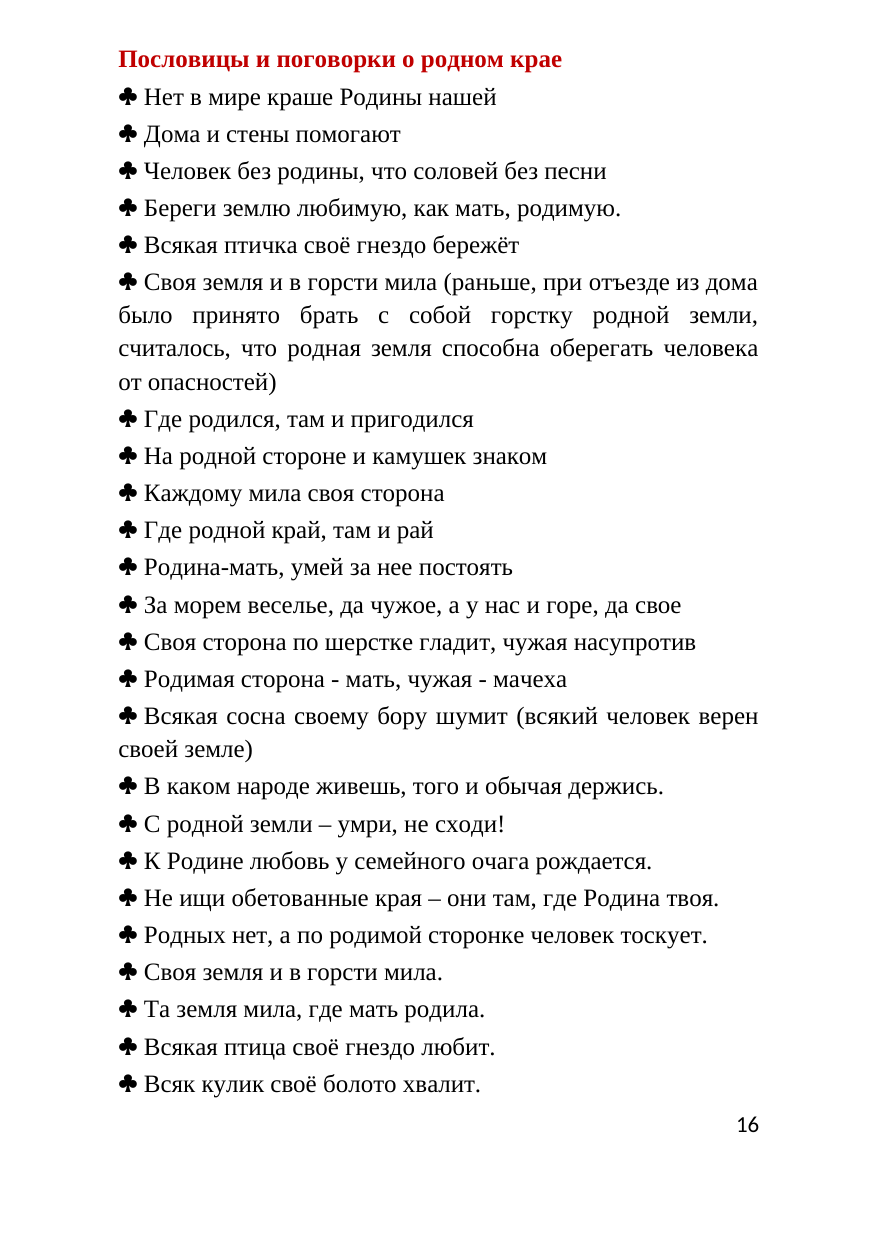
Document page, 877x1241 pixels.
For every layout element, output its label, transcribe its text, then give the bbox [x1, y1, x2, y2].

subtitle Своя земля и в горсти мила. [118, 957, 759, 986]
subtitle Каждому мила своя сторона [118, 478, 759, 507]
subtitle Всякая птица своё гнездо любит. [118, 1032, 759, 1061]
subtitle К Родине любовь у семейного очага рождается. [118, 846, 759, 874]
subtitle Родных нет, а по родимой сторонке человек тоскует. [118, 920, 759, 949]
subtitle С родной земли – умри, не сходи! [118, 809, 759, 837]
subtitle В каком народе живешь, того и обычая держись. [118, 771, 759, 800]
subtitle За морем веселье, да чужое, а у нас и горе, да свое [118, 590, 759, 618]
subtitle Родимая сторона - мать, чужая - мачеха [118, 664, 759, 693]
subtitle Своя земля и в горсти мила (раньше, при отъезде из дома было принято брать с собой горстку родной земли, считалось, что родная земля способна оберегать человека от опасностей) [118, 267, 759, 395]
subtitle Человек без родины, что соловей без песни [118, 156, 759, 185]
subtitle Где родной край, там и рай [118, 515, 759, 544]
subtitle Береги землю любимую, как мать, родимую. [118, 193, 759, 222]
subtitle Пословицы и поговорки о родном крае [118, 44, 759, 73]
subtitle Дома и стены помогают [118, 119, 759, 147]
subtitle Своя сторона по шерстке гладит, чужая насупротив [118, 627, 759, 656]
subtitle Нет в мире краше Родины нашей [118, 82, 759, 110]
subtitle Всякая сосна своему бору шумит (всякий человек верен своей земле) [118, 701, 759, 763]
subtitle Та земля мила, где мать родила. [118, 994, 759, 1023]
subtitle Где родился, там и пригодился [118, 404, 759, 432]
subtitle На родной стороне и камушек знаком [118, 441, 759, 470]
subtitle Родина-мать, умей за нее постоять [118, 552, 759, 581]
subtitle Всякая птичка своё гнездо бережёт [118, 230, 759, 259]
subtitle Не ищи обетованные края – они там, где Родина твоя. [118, 883, 759, 912]
subtitle Всяк кулик своё болото хвалит. [118, 1069, 759, 1098]
